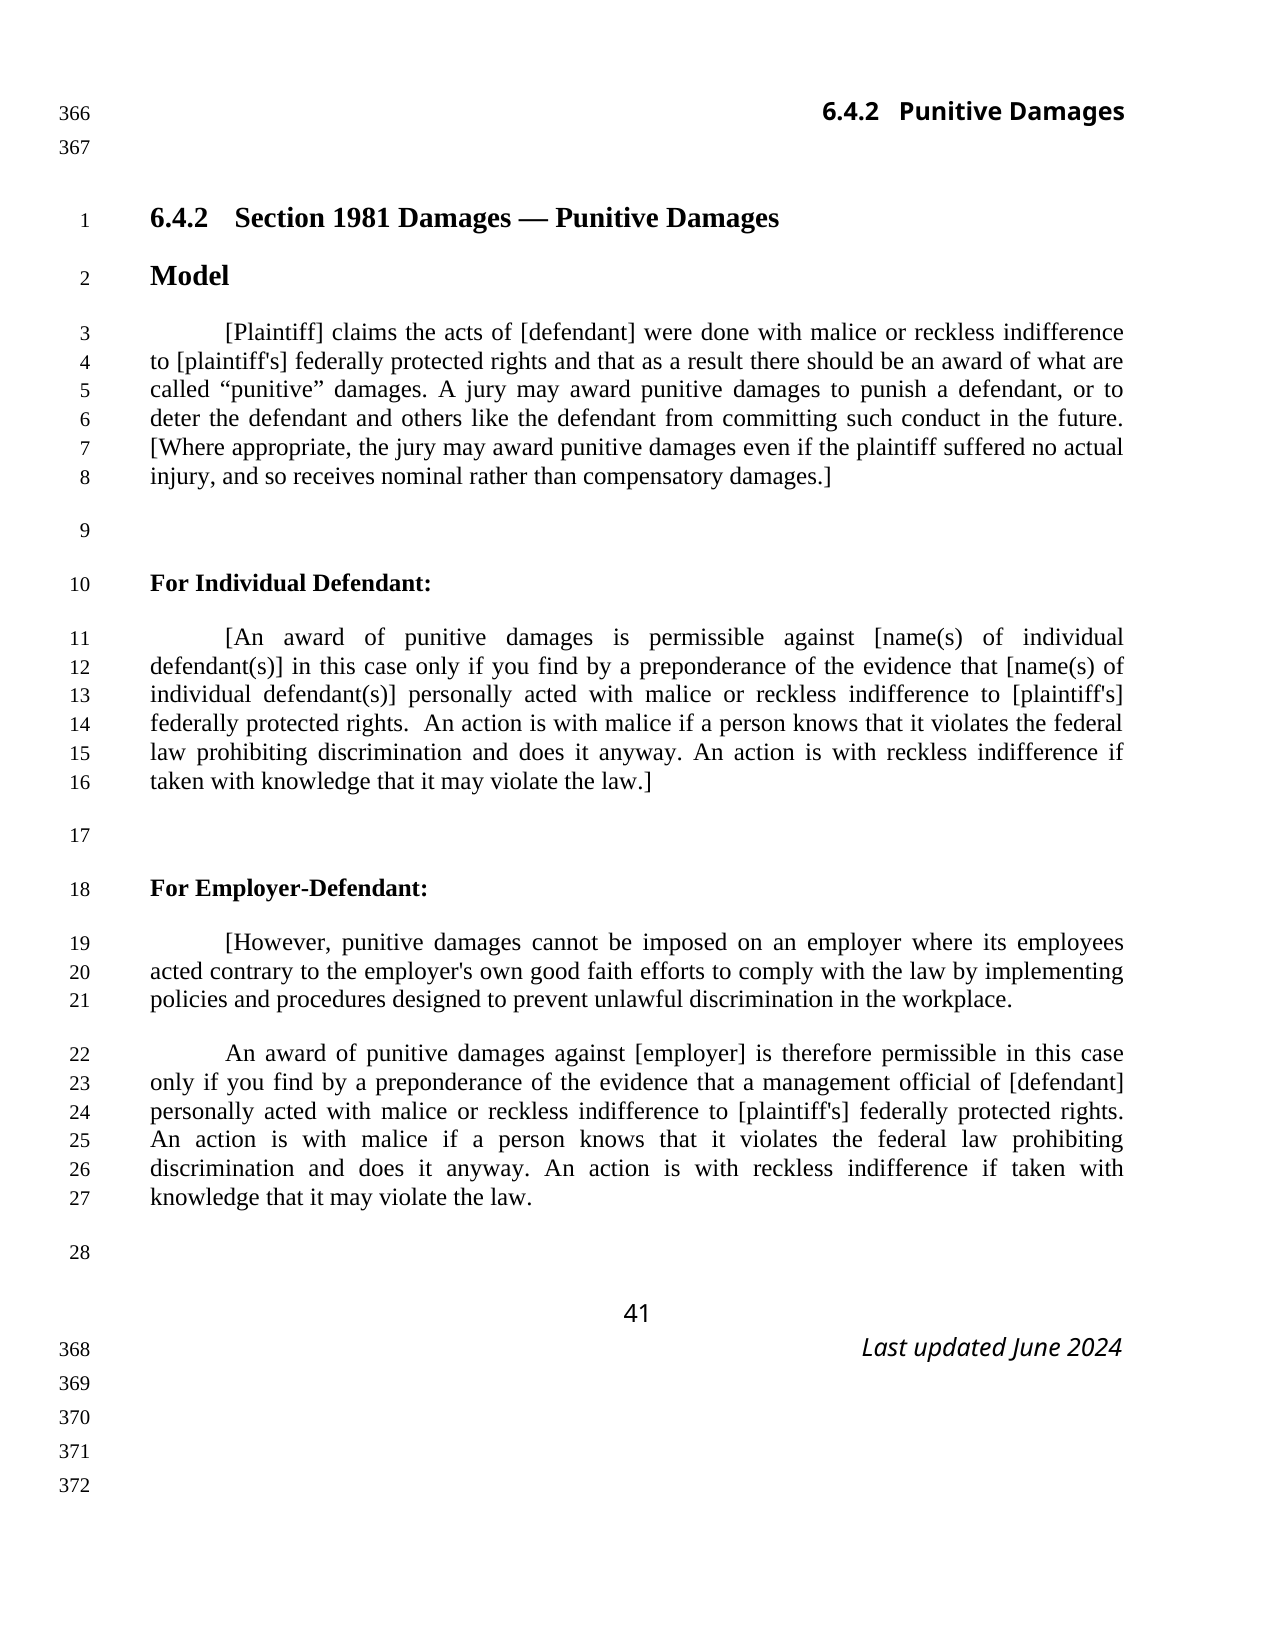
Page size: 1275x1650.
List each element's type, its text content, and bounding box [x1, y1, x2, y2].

text [However, punitive damages cannot be imposed on an employer where its employees acted contrary to the employer's own good faith efforts to comply with the law by implementing policies and procedures designed to prevent unlawful discrimination in the workplace. [150, 927, 1125, 1013]
text 6.4.2 Section 1981 Damages — Punitive Damages [150, 200, 1125, 233]
text For Employer-Defendant: [150, 873, 1125, 902]
text An award of punitive damages against [employer] is therefore permissible in this case only if you find by a preponderance of the evidence that a management official of [defendant] personally acted with malice or reckless indifference to [plaintiff's] federally protected rights. An action is with malice if a person knows that it violates the federal law prohibiting discrimination and does it anyway. An action is with reckless indifference if taken with knowledge that it may violate the law. [150, 1038, 1125, 1211]
text [An award of punitive damages is permissible against [name(s) of individual defendant(s)] in this case only if you find by a preponderance of the evidence that [name(s) of individual defendant(s)] personally acted with malice or reckless indifference to [plaintiff's] federally protected rights. An action is with malice if a person knows that it violates the federal law prohibiting discrimination and does it anyway. An action is with reckless indifference if taken with knowledge that it may violate the law.] [150, 622, 1125, 794]
text [Plaintiff] claims the acts of [defendant] were done with malice or reckless indifference to [plaintiff's] federally protected rights and that as a result there should be an award of what are called “punitive” damages. A jury may award punitive damages to punish a defendant, or to deter the defendant and others like the defendant from committing such conduct in the future. [Where appropriate, the jury may award punitive damages even if the plaintiff suffered no actual injury, and so receives nominal rather than compensatory damages.] [150, 317, 1125, 489]
text For Individual Defendant: [150, 568, 1125, 597]
text Model [150, 258, 1125, 292]
